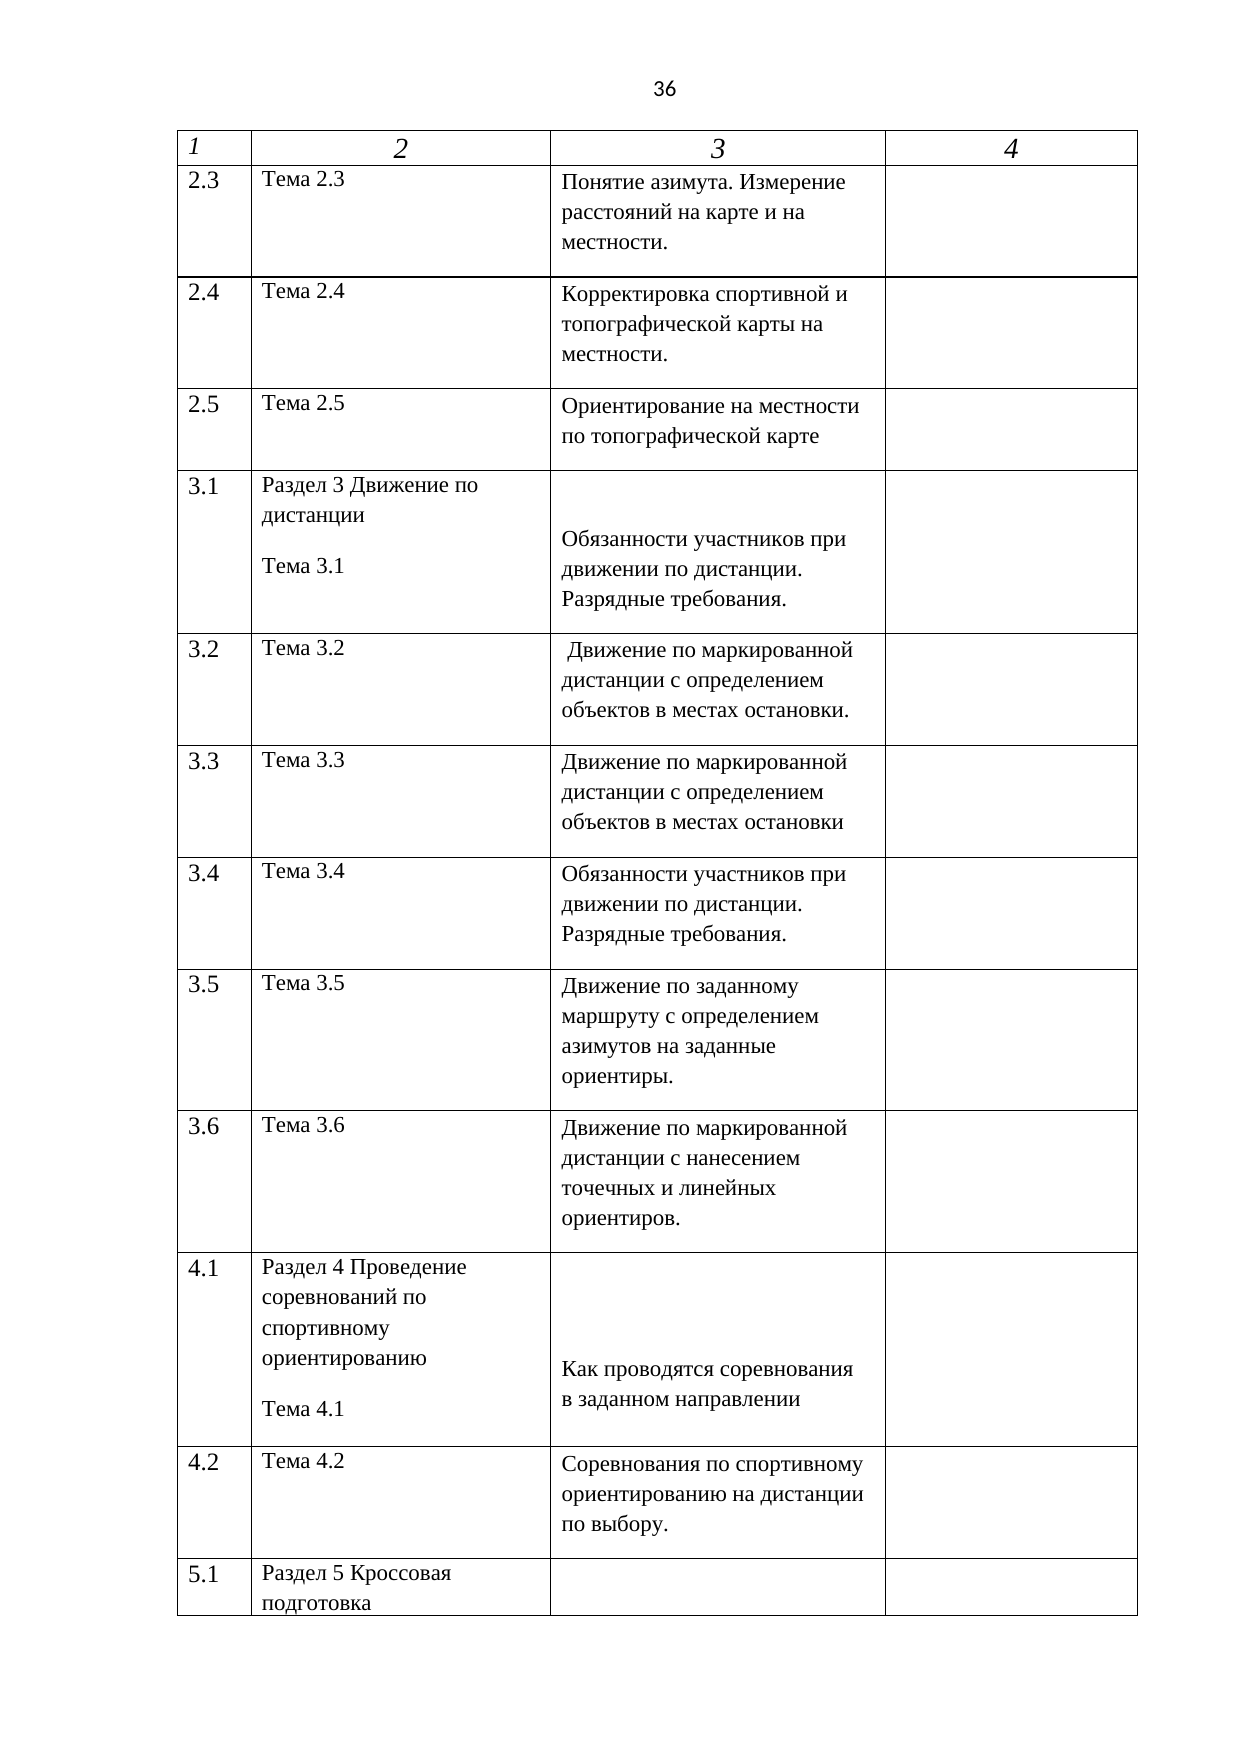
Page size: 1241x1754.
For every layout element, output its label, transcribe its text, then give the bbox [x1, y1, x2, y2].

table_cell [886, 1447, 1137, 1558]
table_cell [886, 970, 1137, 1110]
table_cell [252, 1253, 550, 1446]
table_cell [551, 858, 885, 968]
table_header 3 [551, 131, 885, 164]
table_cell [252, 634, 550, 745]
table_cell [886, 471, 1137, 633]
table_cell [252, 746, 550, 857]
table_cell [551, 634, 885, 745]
table_header 1 [178, 131, 251, 164]
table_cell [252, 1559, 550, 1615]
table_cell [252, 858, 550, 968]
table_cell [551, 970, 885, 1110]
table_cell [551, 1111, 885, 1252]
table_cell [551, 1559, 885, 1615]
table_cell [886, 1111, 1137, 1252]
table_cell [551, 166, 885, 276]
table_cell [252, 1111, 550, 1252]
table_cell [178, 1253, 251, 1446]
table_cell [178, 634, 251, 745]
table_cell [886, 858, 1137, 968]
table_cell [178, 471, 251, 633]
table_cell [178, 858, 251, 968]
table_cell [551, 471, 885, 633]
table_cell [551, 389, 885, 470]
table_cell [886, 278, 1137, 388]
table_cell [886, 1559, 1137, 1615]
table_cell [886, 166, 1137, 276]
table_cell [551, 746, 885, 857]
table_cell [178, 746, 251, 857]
table_header 4 [886, 131, 1137, 164]
table_header 2 [252, 131, 550, 164]
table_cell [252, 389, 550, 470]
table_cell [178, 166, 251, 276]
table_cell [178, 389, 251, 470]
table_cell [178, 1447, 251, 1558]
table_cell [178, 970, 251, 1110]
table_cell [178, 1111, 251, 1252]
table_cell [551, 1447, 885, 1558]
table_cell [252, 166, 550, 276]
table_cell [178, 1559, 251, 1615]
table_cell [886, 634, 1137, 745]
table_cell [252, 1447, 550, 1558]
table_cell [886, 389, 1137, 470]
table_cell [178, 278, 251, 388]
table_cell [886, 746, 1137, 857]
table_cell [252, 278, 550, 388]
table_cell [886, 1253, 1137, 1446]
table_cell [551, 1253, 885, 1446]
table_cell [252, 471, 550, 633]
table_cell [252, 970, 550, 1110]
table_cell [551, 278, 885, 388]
